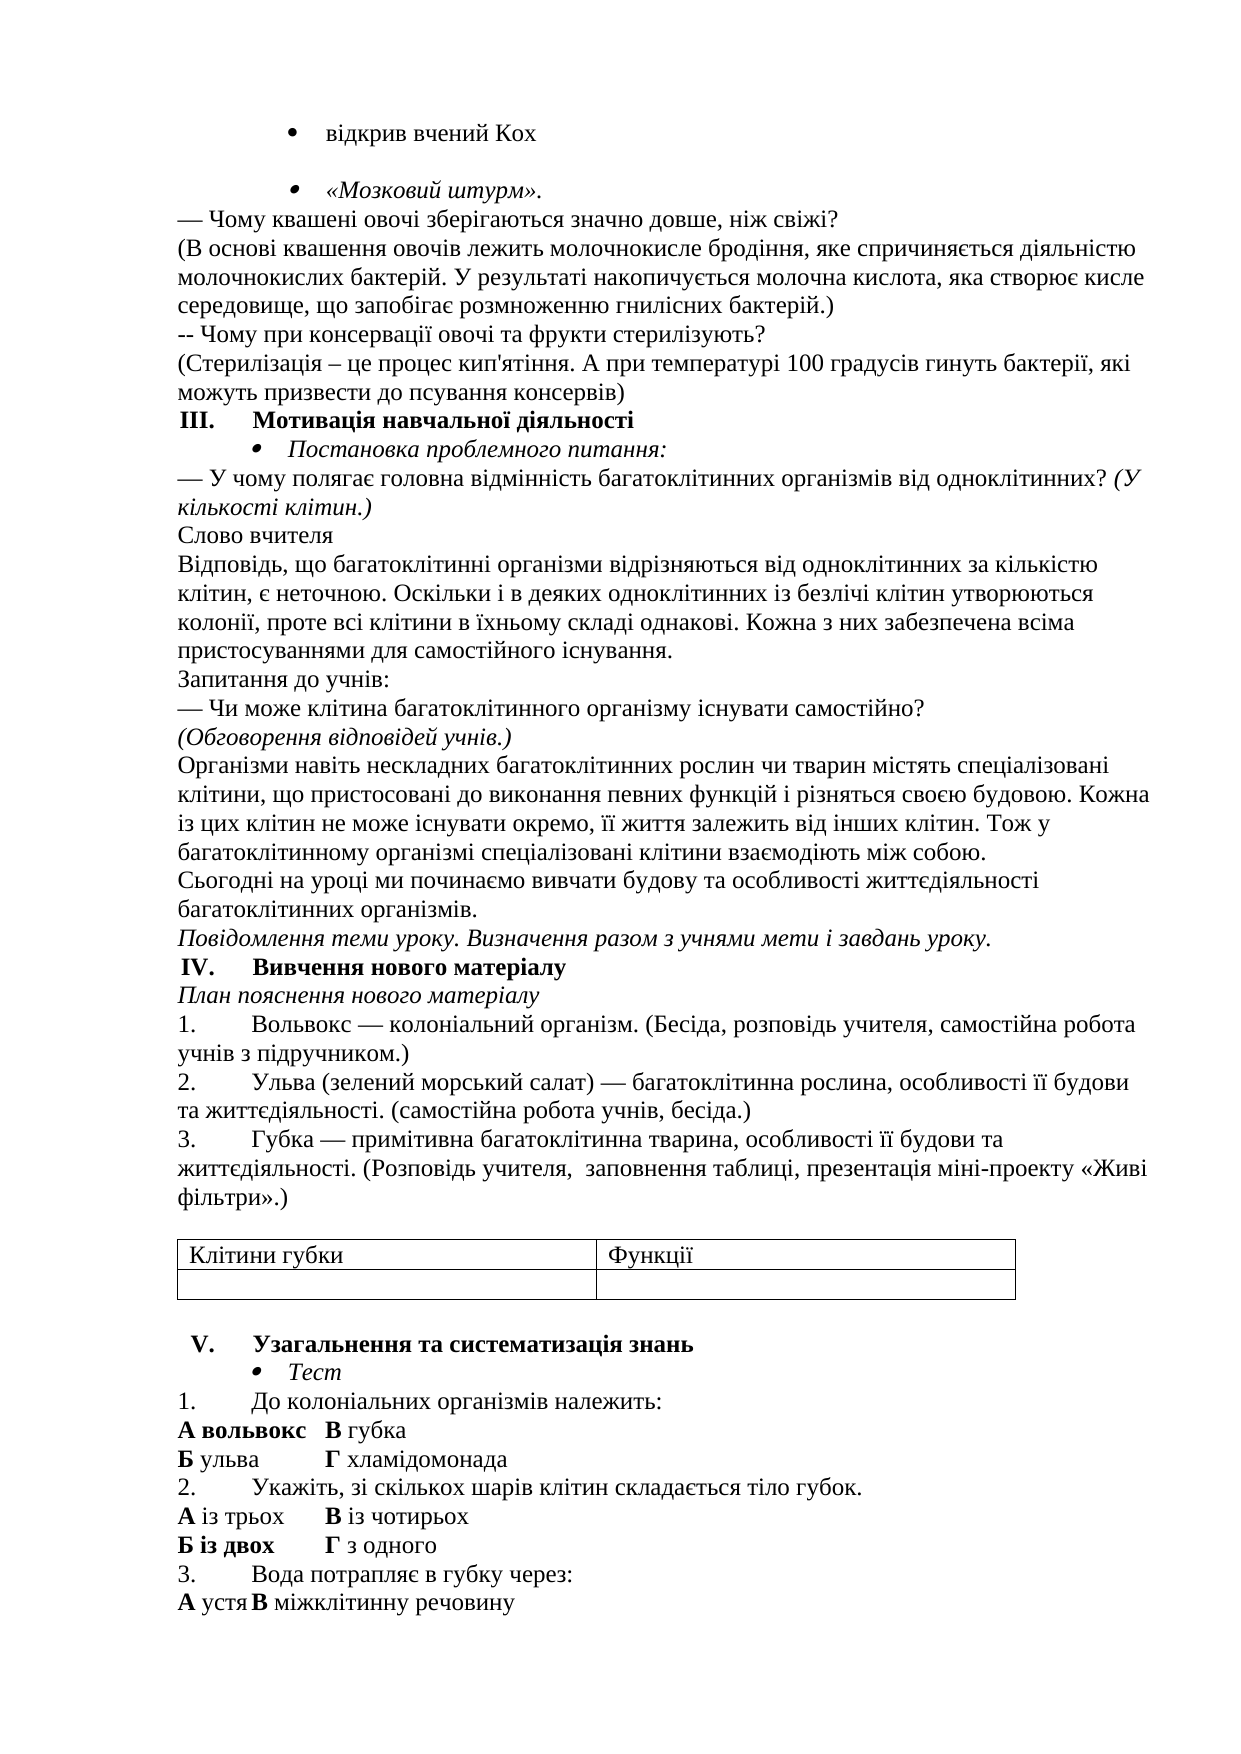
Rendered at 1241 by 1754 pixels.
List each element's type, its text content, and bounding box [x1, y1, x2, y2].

text Б із двох Г з одного [177, 1530, 1152, 1559]
table_header Функції [597, 1240, 1015, 1269]
text 2. Ульва (зелений морський салат) — багатоклітинна рослина, особливості її будови та життєдіяльності. (самостійна робота учнів, бесіда.) [177, 1067, 1152, 1124]
text А вольвокс В губка [177, 1415, 1152, 1444]
text План пояснення нового матеріалу [177, 981, 1152, 1009]
list «Мозковий штурм». [288, 176, 1152, 204]
list відкрив вчений Кох [288, 118, 1152, 147]
text Б ульва Г хламідомонада [177, 1444, 1152, 1472]
text Відповідь, що багатоклітинні організми відрізняються від одноклітинних за кількістю клітин, є неточною. Оскільки і в деяких одноклітинних із безлічі клітин утворюються колонії, проте всі клітини в їхньому складі однакові. Кожна з них забезпечена всіма пристосуваннями для самостійного існування. [177, 549, 1152, 664]
text 3. Вода потрапляє в губку через: [177, 1559, 1152, 1587]
text (В основі квашення овочів лежить молочнокисле бродіння, яке спричиняється діяльністю молочнокислих бактерій. У результаті накопичується молочна кислота, яка створює кисле середовище, що запобігає розмноженню гнилісних бактерій.) [177, 233, 1152, 319]
text 1. Вольвокс — колоніальний організм. (Бесіда, розповідь учителя, самостійна робота учнів з підручником.) [177, 1009, 1152, 1067]
text Слово вчителя [177, 521, 1152, 549]
table_header Клітини губки [178, 1240, 596, 1269]
table_cell [178, 1270, 596, 1299]
text (Стерилізація – це процес кип'ятіння. А при температурі 100 градусів гинуть бактерії, які можуть призвести до псування консервів) [177, 348, 1152, 406]
list Тест [250, 1357, 1152, 1386]
text 3. Губка — примітивна багатоклітинна тварина, особливості її будови та життєдіяльності. (Розповідь учителя, заповнення таблиці, презентація міні-проекту «Живі фільтри».) [177, 1124, 1152, 1211]
text А із трьох В із чотирьох [177, 1501, 1152, 1530]
list Вивчення нового матеріалу [215, 952, 1152, 981]
text А устя В міжклітинну речовину [177, 1587, 1152, 1616]
text — Чому квашені овочі зберігаються значно довше, ніж свіжі? [177, 204, 1152, 233]
text -- Чому при консервації овочі та фрукти стерилізують? [177, 319, 1152, 348]
text (Обговорення відповідей учнів.) [177, 722, 1152, 751]
text — У чому полягає головна відмінність багатоклітинних організмів від одноклітинних? (У кількості клітин.) [177, 463, 1152, 521]
text Сьогодні на уроці ми починаємо вивчати будову та особливості життєдіяльності багатоклітинних організмів. [177, 866, 1152, 923]
text — Чи може клітина багатоклітинного організму існувати самостійно? [177, 693, 1152, 722]
text Запитання до учнів: [177, 664, 1152, 693]
list Постановка проблемного питання: [250, 434, 1152, 463]
text Повідомлення теми уроку. Визначення разом з учнями мети і завдань уроку. [177, 923, 1152, 952]
list Узагальнення та систематизація знань [215, 1329, 1152, 1357]
text Організми навіть нескладних багатоклітинних рослин чи тварин містять спеціалізовані клітини, що пристосовані до виконання певних функцій і різняться своєю будовою. Кожна із цих клітин не може існувати окремо, її життя залежить від інших клітин. Тож у багатоклітинному організмі спеціалізовані клітини взаємодіють між собою. [177, 751, 1152, 866]
list Мотивація навчальної діяльності [215, 406, 1152, 434]
text 1. До колоніальних організмів належить: [177, 1386, 1152, 1415]
text 2. Укажіть, зі скількох шарів клітин складається тіло губок. [177, 1472, 1152, 1501]
table_cell [597, 1270, 1015, 1299]
